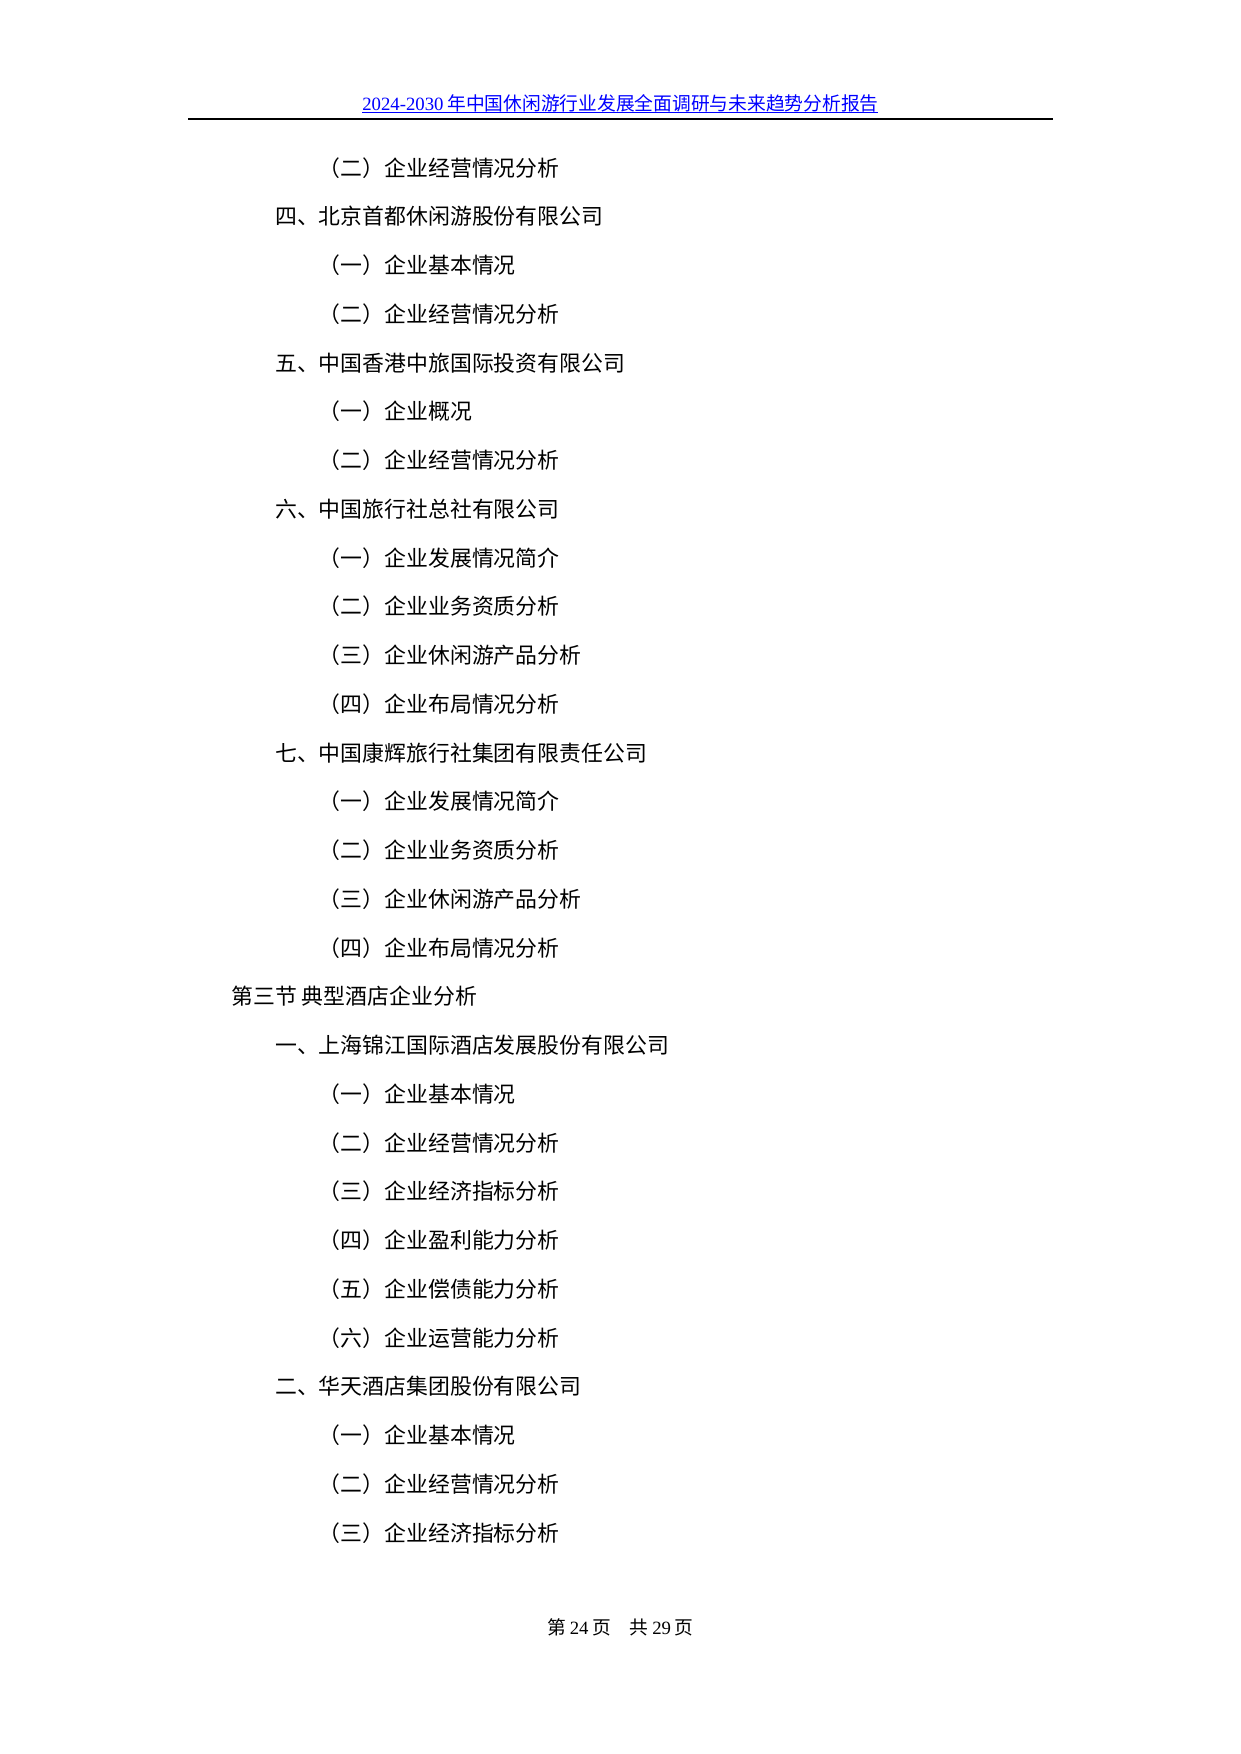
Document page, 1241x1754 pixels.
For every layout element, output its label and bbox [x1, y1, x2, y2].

text [187, 150, 1053, 1548]
